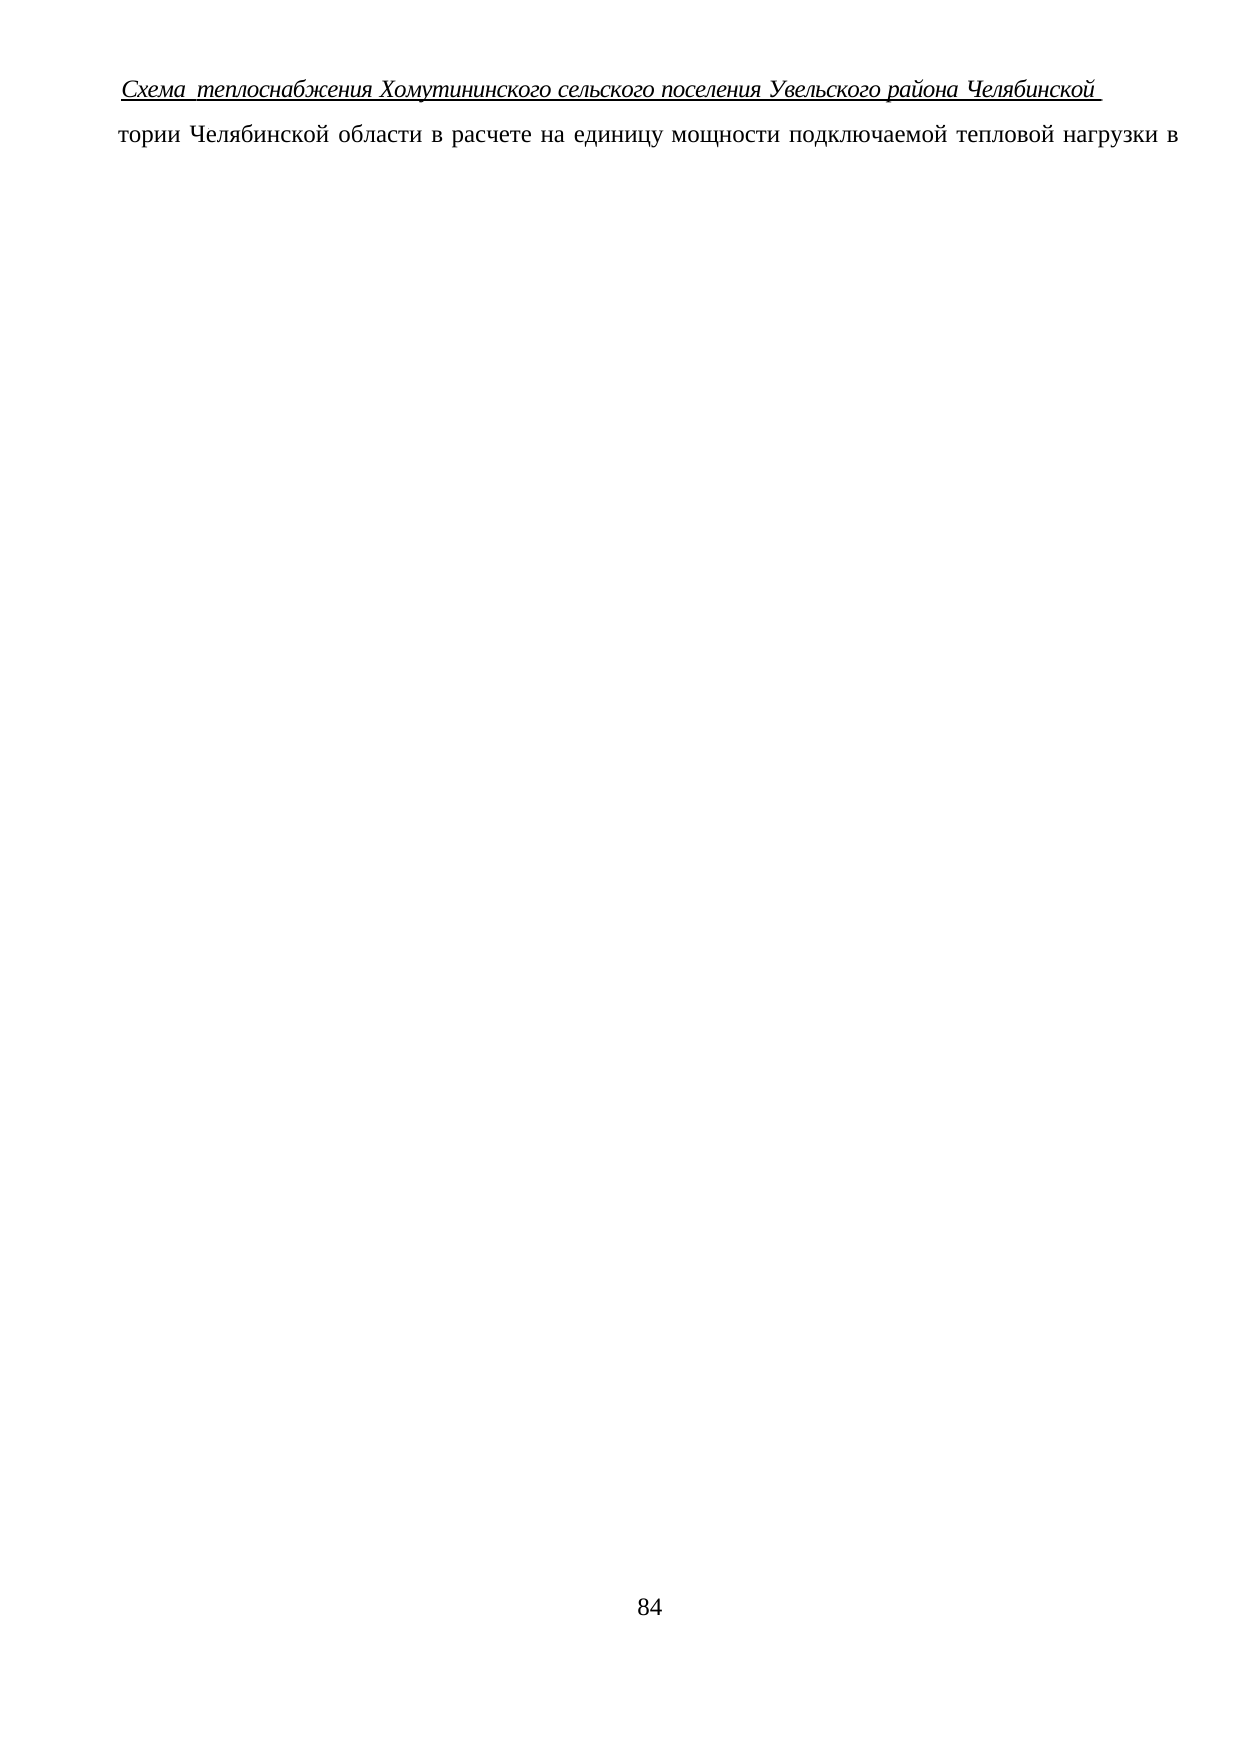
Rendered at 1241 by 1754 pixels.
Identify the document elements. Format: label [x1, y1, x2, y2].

text [118, 119, 1238, 147]
